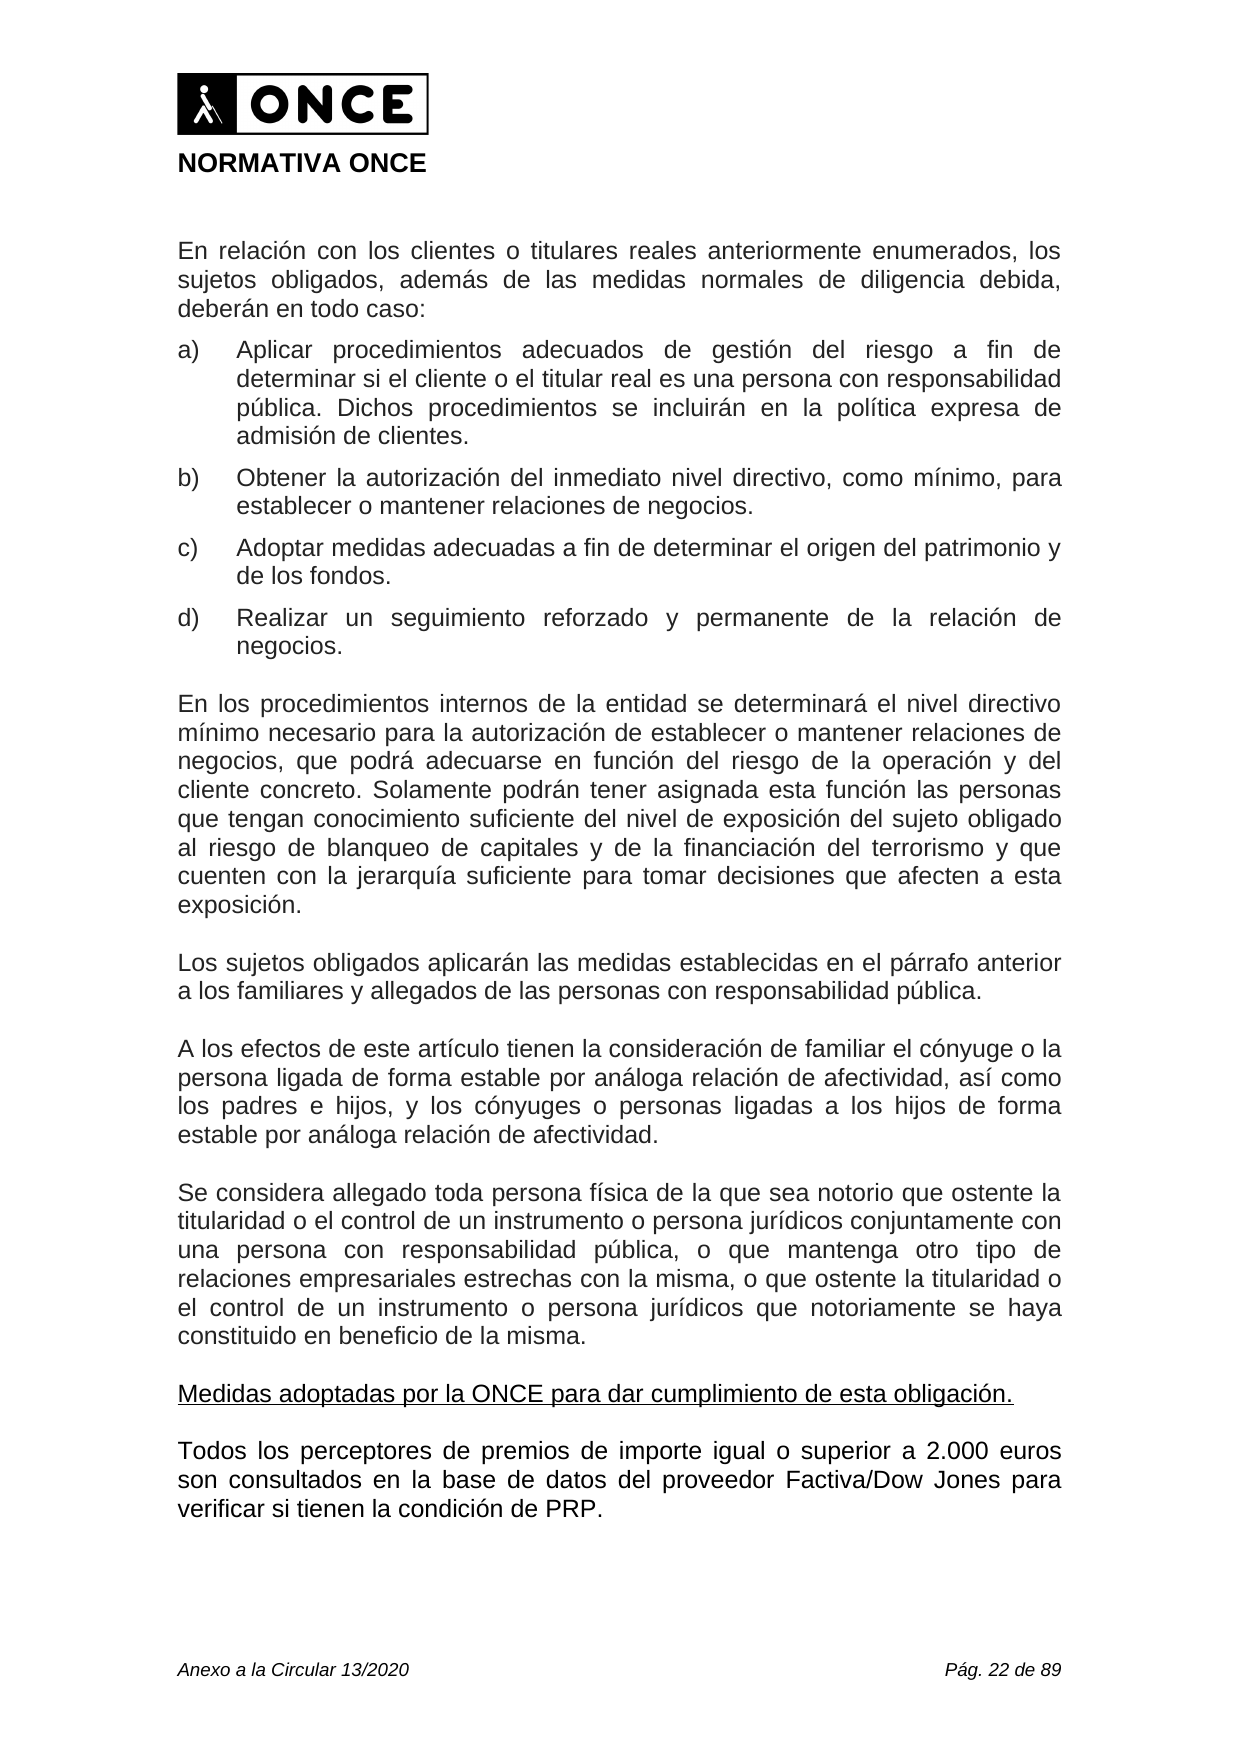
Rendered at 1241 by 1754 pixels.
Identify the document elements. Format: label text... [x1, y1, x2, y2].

list Adoptar medidas adecuadas a fin de determinar el origen del patrimonio y de los fondos. [177, 532, 1063, 590]
text Todos los perceptores de premios de importe igual o superior a 2.000 euros son consultados en la base de datos del proveedor Factiva/Dow Jones para verificar si tienen la condición de PRP. [177, 1436, 1063, 1522]
list Obtener la autorización del inmediato nivel directivo, como mínimo, para establecer o mantener relaciones de negocios. [177, 462, 1063, 520]
text En los procedimientos internos de la entidad se determinará el nivel directivo mínimo necesario para la autorización de establecer o mantener relaciones de negocios, que podrá adecuarse en función del riesgo de la operación y del cliente concreto. Solamente podrán tener asignada esta función las personas que tengan conocimiento suficiente del nivel de exposición del sujeto obligado al riesgo de blanqueo de capitales y de la financiación del terrorismo y que cuenten con la jerarquía suficiente para tomar decisiones que afecten a esta exposición. [177, 689, 1063, 919]
picture [177, 73, 429, 135]
text En relación con los clientes o titulares reales anteriormente enumerados, los sujetos obligados, además de las medidas normales de diligencia debida, deberán en todo caso: [177, 236, 1063, 322]
text Medidas adoptadas por la ONCE para dar cumplimiento de esta obligación. [177, 1379, 1063, 1407]
text Los sujetos obligados aplicarán las medidas establecidas en el párrafo anterior a los familiares y allegados de las personas con responsabilidad pública. [177, 947, 1063, 1005]
list Realizar un seguimiento reforzado y permanente de la relación de negocios. [177, 602, 1063, 660]
text Se considera allegado toda persona física de la que sea notorio que ostente la titularidad o el control de un instrumento o persona jurídicos conjuntamente con una persona con responsabilidad pública, o que mantenga otro tipo de relaciones empresariales estrechas con la misma, o que ostente la titularidad o el control de un instrumento o persona jurídicos que notoriamente se haya constituido en beneficio de la misma. [177, 1177, 1063, 1350]
text A los efectos de este artículo tienen la consideración de familiar el cónyuge o la persona ligada de forma estable por análoga relación de afectividad, así como los padres e hijos, y los cónyuges o personas ligadas a los hijos de forma estable por análoga relación de afectividad. [177, 1034, 1063, 1149]
list Aplicar procedimientos adecuados de gestión del riesgo a fin de determinar si el cliente o el titular real es una persona con responsabilidad pública. Dichos procedimientos se incluirán en la política expresa de admisión de clientes. [177, 335, 1063, 450]
